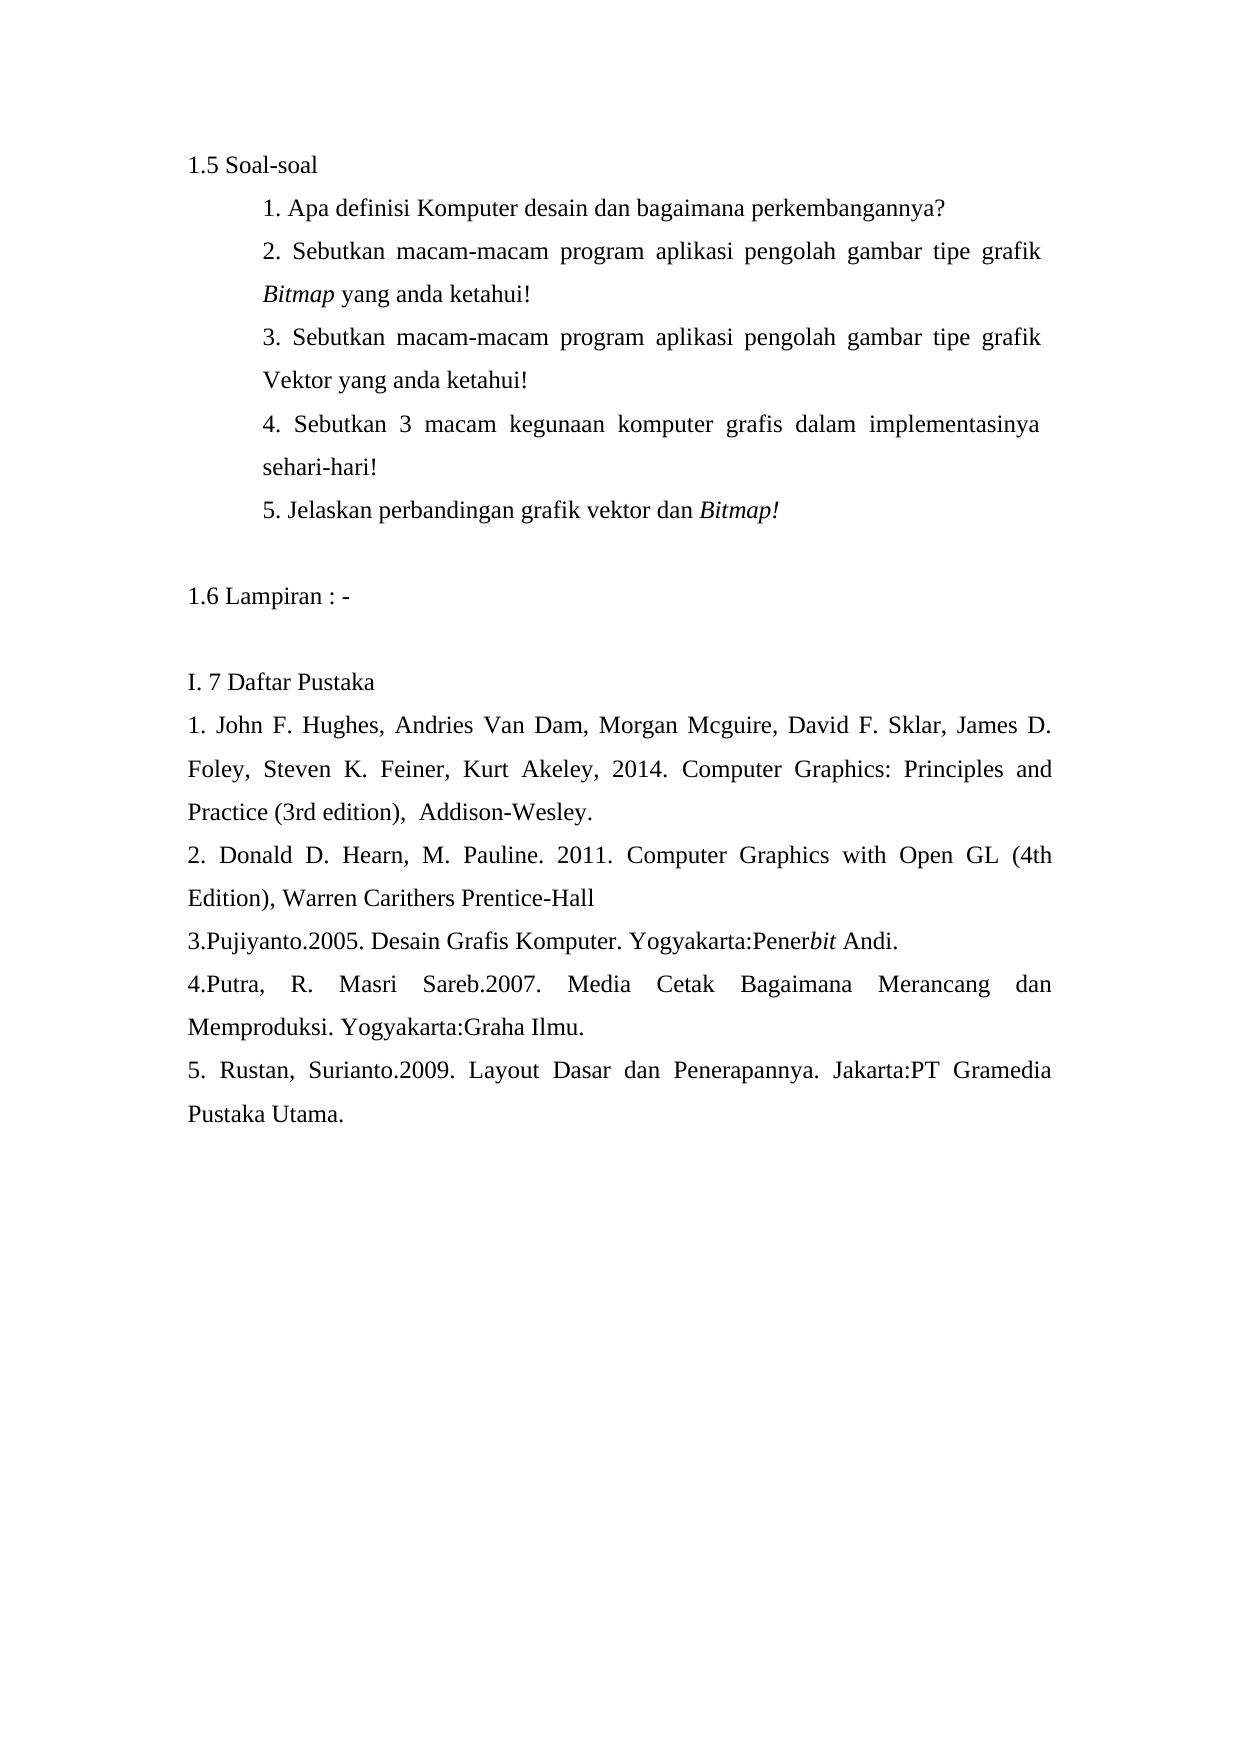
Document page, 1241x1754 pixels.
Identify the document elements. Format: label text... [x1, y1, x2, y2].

text 2. Donald D. Hearn, M. Pauline. 2011. Computer Graphics with Open GL (4th Edition), Warren Carithers Prentice-Hall [187, 840, 1053, 912]
text 1.5 Soal-soal [187, 150, 1053, 179]
text 3. Sebutkan macam-macam program aplikasi pengolah gambar tipe grafik Vektor yang anda ketahui! [187, 322, 1053, 394]
text 1.6 Lampiran : - [187, 581, 1053, 610]
text 4.Putra, R. Masri Sareb.2007. Media Cetak Bagaimana Merancang dan Memproduksi. Yogyakarta:Graha Ilmu. [187, 969, 1053, 1041]
text 2. Sebutkan macam-macam program aplikasi pengolah gambar tipe grafik Bitmap yang anda ketahui! [187, 236, 1053, 308]
text I. 7 Daftar Pustaka [187, 667, 1053, 696]
text 1. John F. Hughes, Andries Van Dam, Morgan Mcguire, David F. Sklar, James D. Foley, Steven K. Feiner, Kurt Akeley, 2014. Computer Graphics: Principles and Practice (3rd edition), Addison-Wesley. [187, 711, 1053, 826]
text 3.Pujiyanto.2005. Desain Grafis Komputer. Yogyakarta:Penerbit Andi. [187, 926, 1053, 955]
text 5. Jelaskan perbandingan grafik vektor dan Bitmap! [187, 495, 1053, 524]
text 1. Apa definisi Komputer desain dan bagaimana perkembangannya? [187, 193, 1053, 222]
text 4. Sebutkan 3 macam kegunaan komputer grafis dalam implementasinya sehari-hari! [187, 409, 1053, 481]
text 5. Rustan, Surianto.2009. Layout Dasar dan Penerapannya. Jakarta:PT Gramedia Pustaka Utama. [187, 1056, 1053, 1127]
